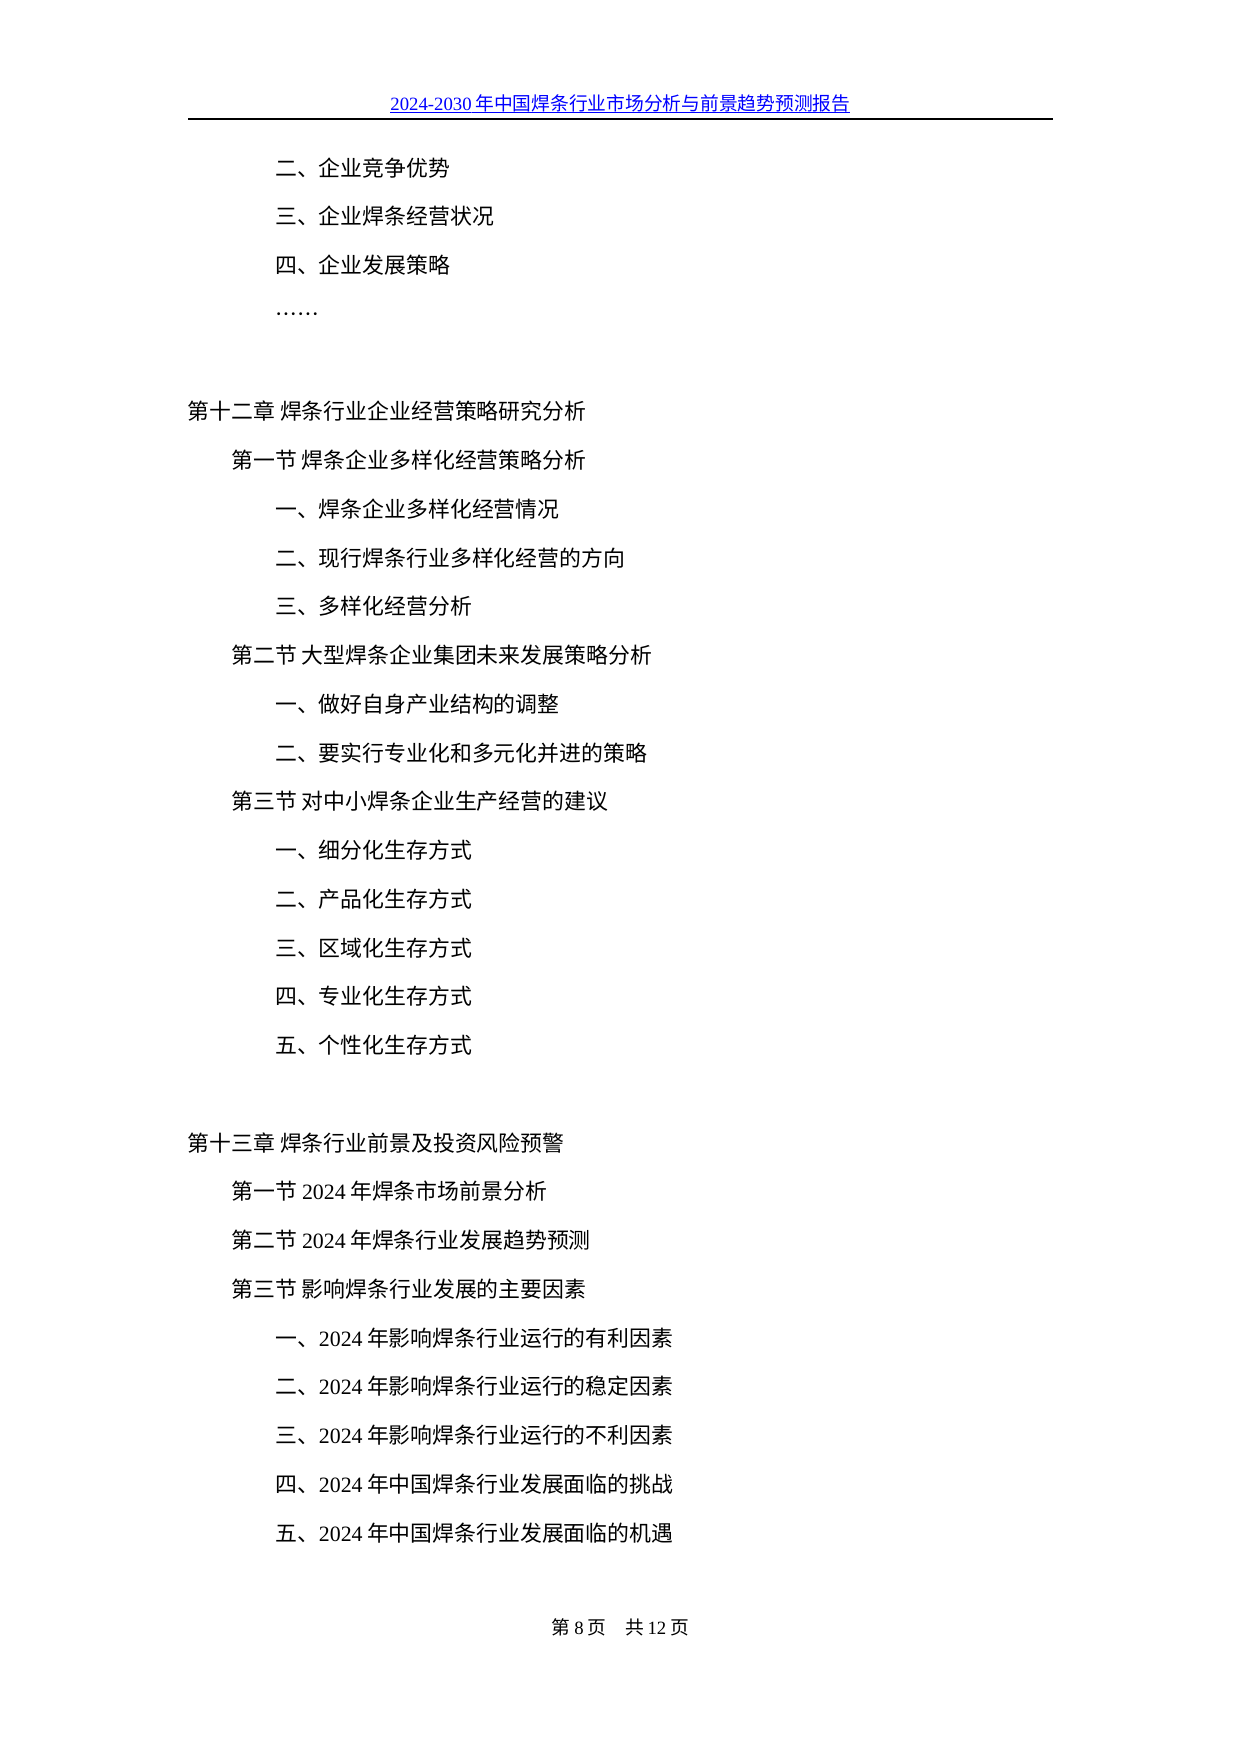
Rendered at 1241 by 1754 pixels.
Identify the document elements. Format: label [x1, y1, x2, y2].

text [187, 150, 1053, 1548]
